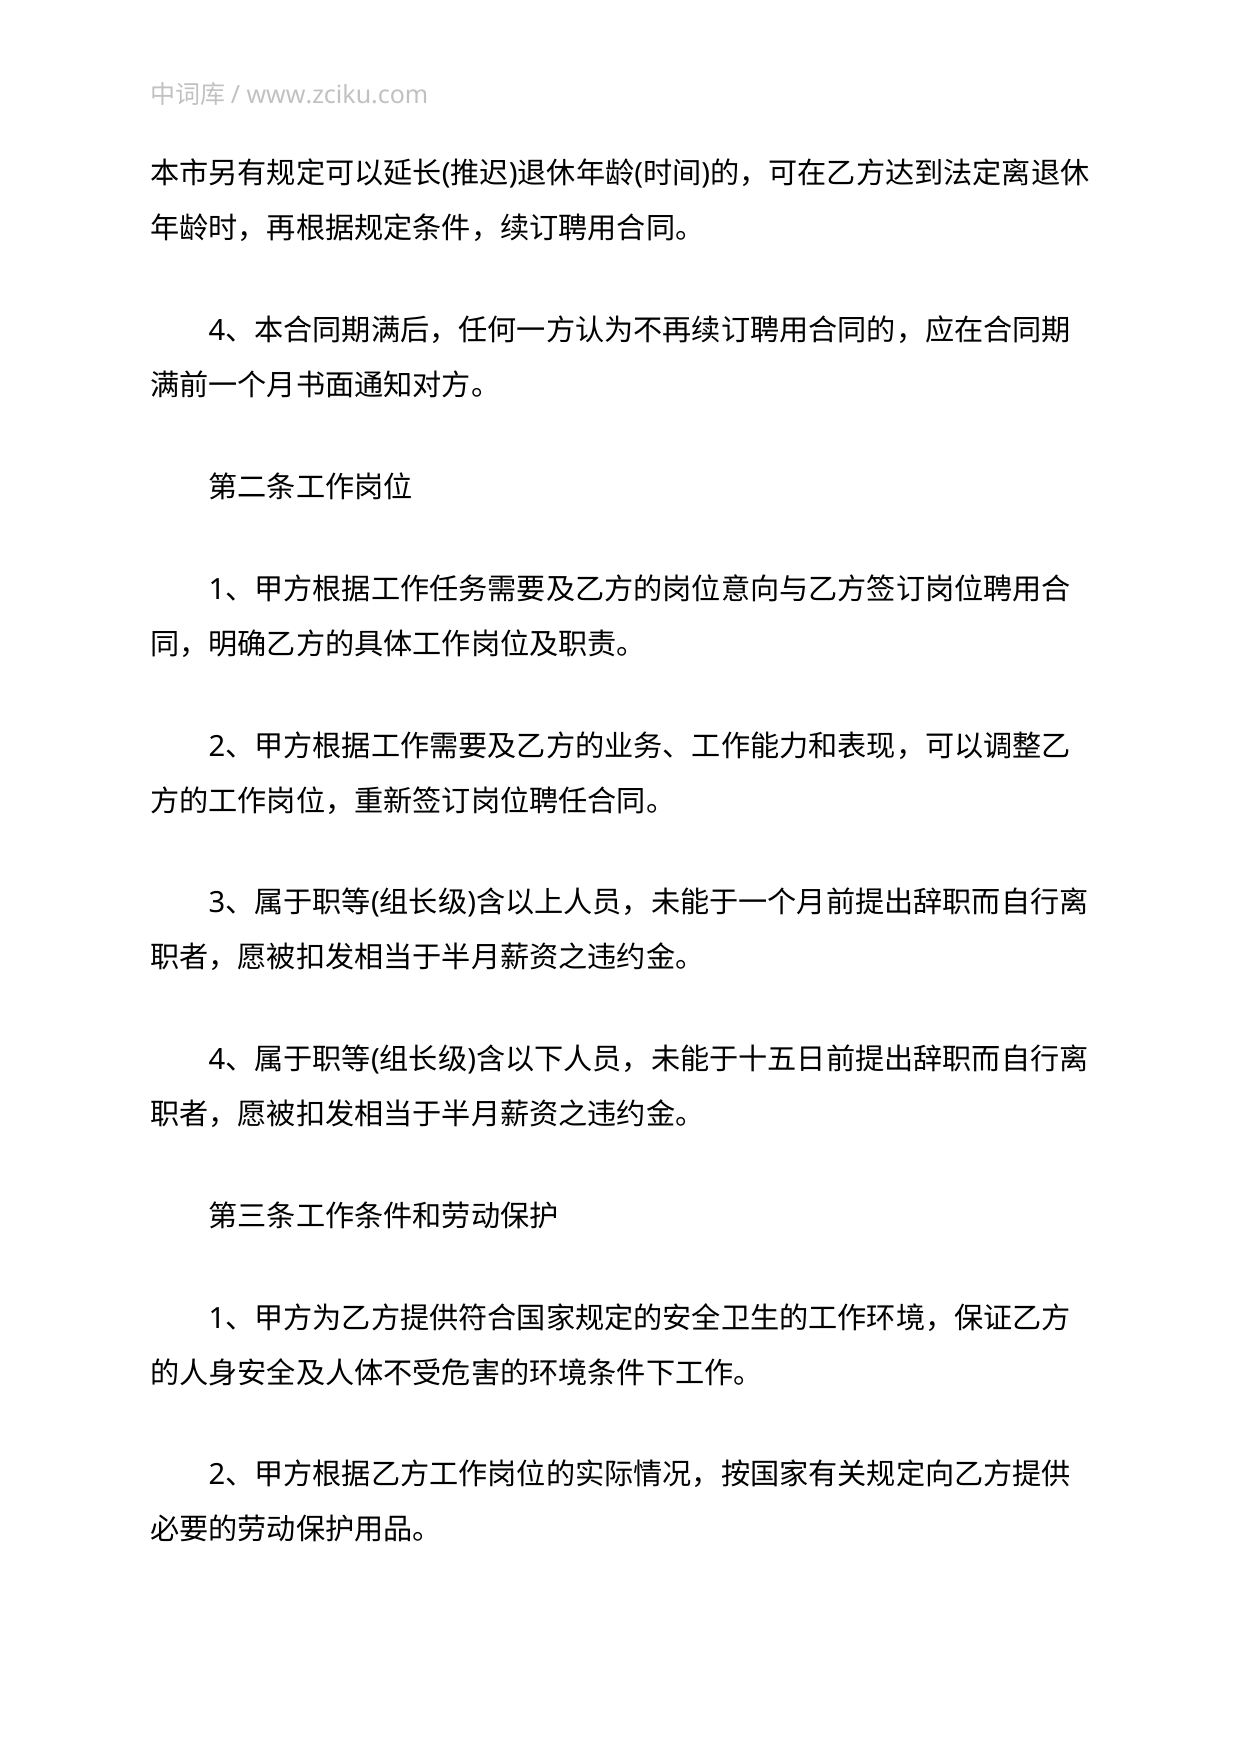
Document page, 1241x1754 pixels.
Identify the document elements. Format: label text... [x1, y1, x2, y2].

text 2、甲方根据乙方工作岗位的实际情况，按国家有关规定向乙方提供必要的劳动保护用品。 [150, 1451, 1090, 1548]
text 4、属于职等(组长级)含以下人员，未能于十五日前提出辞职而自行离职者，愿被扣发相当于半月薪资之违约金。 [150, 1036, 1090, 1133]
text 第二条工作岗位 [150, 463, 1090, 506]
text 1、甲方为乙方提供符合国家规定的安全卫生的工作环境，保证乙方的人身安全及人体不受危害的环境条件下工作。 [150, 1294, 1090, 1391]
text 1、甲方根据工作任务需要及乙方的岗位意向与乙方签订岗位聘用合同，明确乙方的具体工作岗位及职责。 [150, 565, 1090, 663]
text 第三条工作条件和劳动保护 [150, 1192, 1090, 1235]
text 3、属于职等(组长级)含以上人员，未能于一个月前提出辞职而自行离职者，愿被扣发相当于半月薪资之违约金。 [150, 879, 1090, 976]
text 2、甲方根据工作需要及乙方的业务、工作能力和表现，可以调整乙方的工作岗位，重新签订岗位聘任合同。 [150, 722, 1090, 819]
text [150, 150, 1090, 247]
text 4、本合同期满后，任何一方认为不再续订聘用合同的，应在合同期满前一个月书面通知对方。 [150, 307, 1090, 404]
